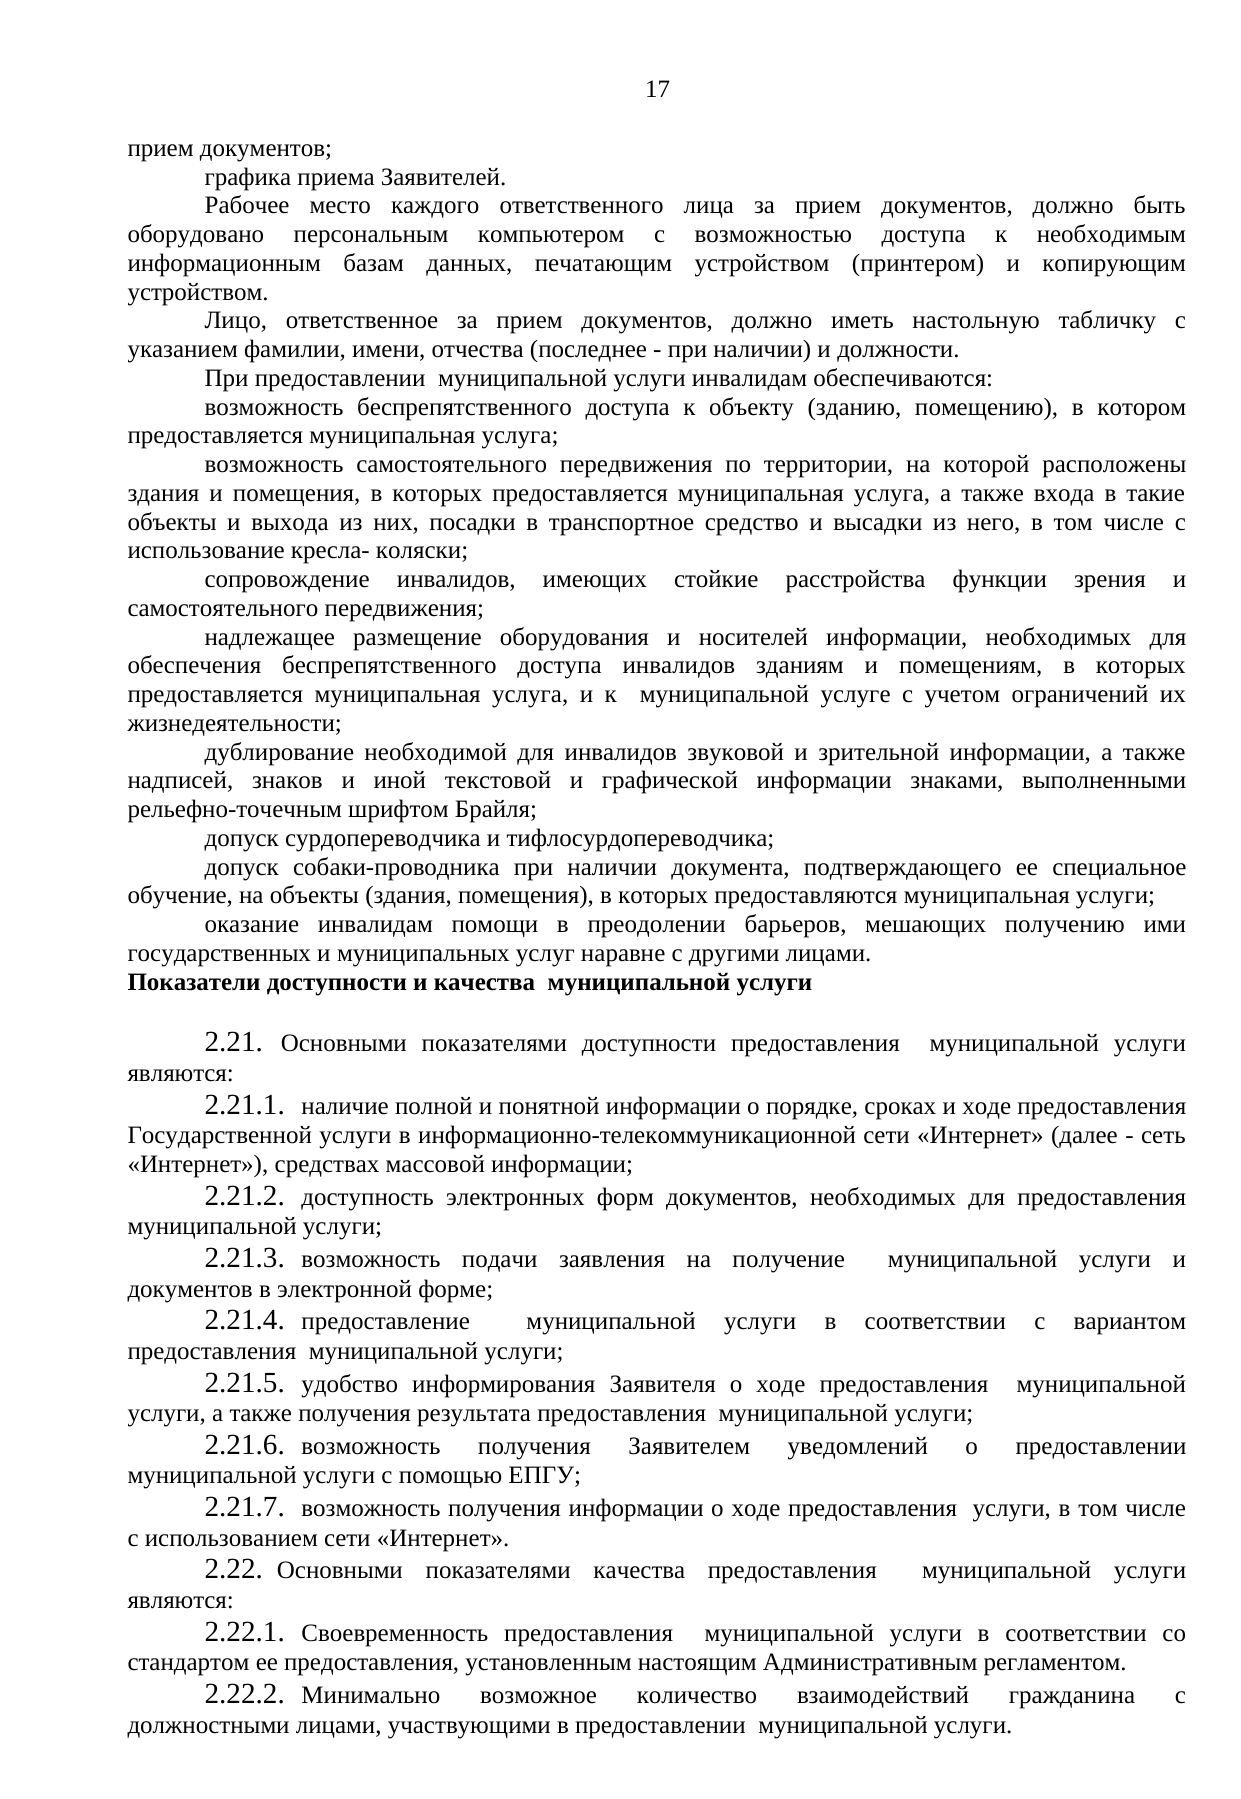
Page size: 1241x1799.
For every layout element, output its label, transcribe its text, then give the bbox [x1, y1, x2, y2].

list Минимально возможное количество взаимодействий гражданина с должностными лицами, участвующими в предоставлении муниципальной услуги. [127, 1676, 1187, 1738]
list Основными показателями качества предоставления муниципальной услуги являются: [127, 1552, 1187, 1614]
list возможность получения информации о ходе предоставления услуги, в том числе с использованием сети «Интернет». [127, 1489, 1187, 1552]
text возможность самостоятельного передвижения по территории, на которой расположены здания и помещения, в которых предоставляется муниципальная услуга, а также входа в такие объекты и выхода из них, посадки в транспортное средство и высадки из него, в том числе с использование кресла- коляски; [127, 449, 1187, 564]
text допуск собаки-проводника при наличии документа, подтверждающего ее специальное обучение, на объекты (здания, помещения), в которых предоставляются муниципальная услуги; [127, 852, 1187, 909]
list возможность подачи заявления на получение муниципальной услуги и документов в электронной форме; [127, 1240, 1187, 1302]
text Лицо, ответственное за прием документов, должно иметь настольную табличку с указанием фамилии, имени, отчества (последнее - при наличии) и должности. [127, 305, 1187, 363]
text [127, 133, 1187, 162]
list Своевременность предоставления муниципальной услуги в соответствии со стандартом ее предоставления, установленным настоящим Административным регламентом. [127, 1614, 1187, 1676]
text надлежащее размещение оборудования и носителей информации, необходимых для обеспечения беспрепятственного доступа инвалидов зданиям и помещениям, в которых предоставляется муниципальная услуга, и к муниципальной услуге с учетом ограничений их жизнедеятельности; [127, 622, 1187, 737]
list возможность получения Заявителем уведомлений о предоставлении муниципальной услуги с помощью ЕПГУ; [127, 1427, 1187, 1489]
text Показатели доступности и качества муниципальной услуги [127, 967, 1187, 995]
text возможность беспрепятственного доступа к объекту (зданию, помещению), в котором предоставляется муниципальная услуга; [127, 392, 1187, 449]
text сопровождение инвалидов, имеющих стойкие расстройства функции зрения и самостоятельного передвижения; [127, 564, 1187, 622]
text оказание инвалидам помощи в преодолении барьеров, мешающих получению ими государственных и муниципальных услуг наравне с другими лицами. [127, 909, 1187, 967]
list удобство информирования Заявителя о ходе предоставления муниципальной услуги, а также получения результата предоставления муниципальной услуги; [127, 1365, 1187, 1427]
list наличие полной и понятной информации о порядке, сроках и ходе предоставления Государственной услуги в информационно-телекоммуникационной сети «Интернет» (далее - сеть «Интернет»), средствах массовой информации; [127, 1087, 1187, 1178]
text При предоставлении муниципальной услуги инвалидам обеспечиваются: [127, 363, 1187, 392]
list Основными показателями доступности предоставления муниципальной услуги являются: [127, 1024, 1187, 1087]
list доступность электронных форм документов, необходимых для предоставления муниципальной услуги; [127, 1178, 1187, 1240]
list предоставление муниципальной услуги в соответствии с вариантом предоставления муниципальной услуги; [127, 1302, 1187, 1365]
text допуск сурдопереводчика и тифлосурдопереводчика; [127, 823, 1187, 852]
text Рабочее место каждого ответственного лица за прием документов, должно быть оборудовано персональным компьютером с возможностью доступа к необходимым информационным базам данных, печатающим устройством (принтером) и копирующим устройством. [127, 190, 1187, 305]
text дублирование необходимой для инвалидов звуковой и зрительной информации, а также надписей, знаков и иной текстовой и графической информации знаками, выполненными рельефно-точечным шрифтом Брайля; [127, 737, 1187, 823]
text графика приема Заявителей. [127, 162, 1187, 190]
